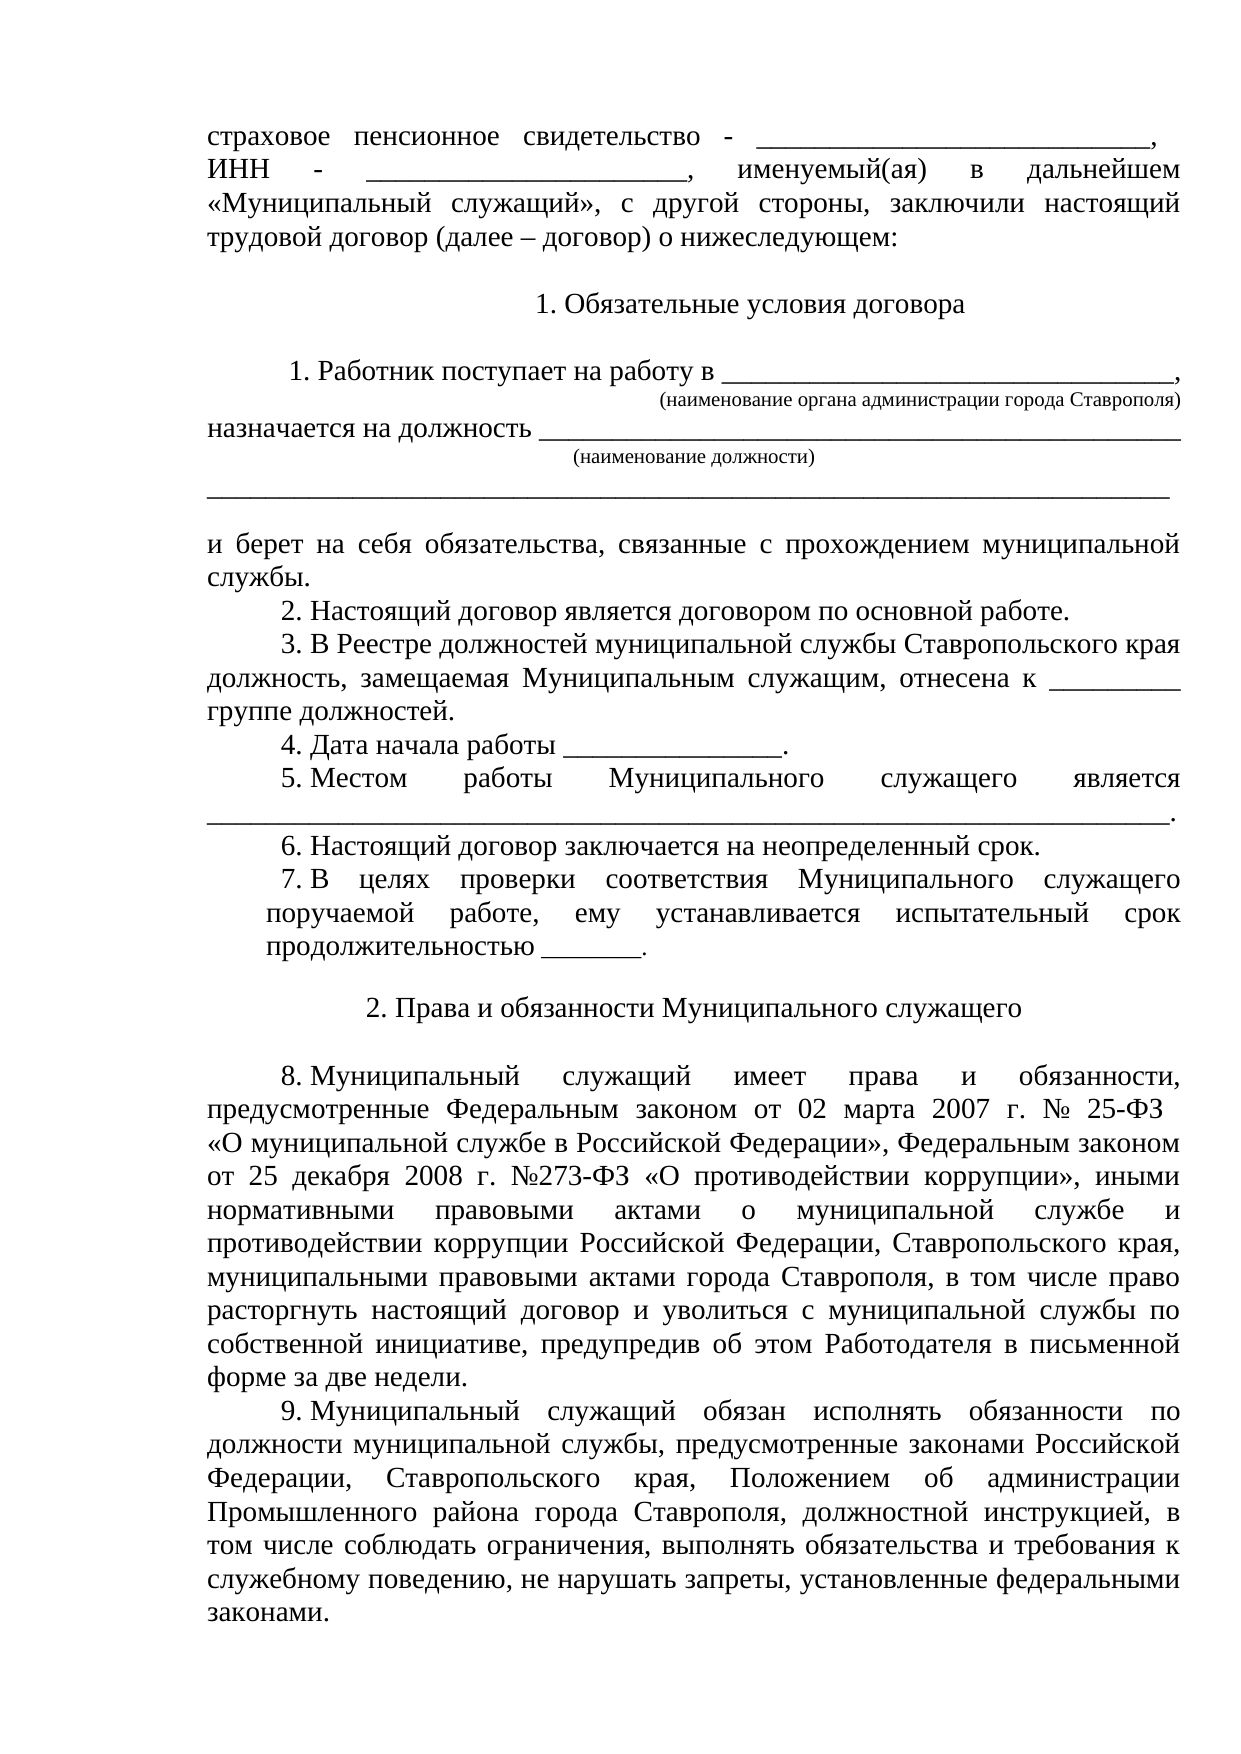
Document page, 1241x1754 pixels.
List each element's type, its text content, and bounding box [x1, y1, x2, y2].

text 1. Работник поступает на работу в _______________________________, (наименование органа администрации города Ставрополя) [207, 353, 1181, 411]
text 3. В Реестре должностей муниципальной службы Ставропольского края должность, замещаемая Муниципальным служащим, отнесена к _________ группе должностей. [207, 626, 1181, 727]
text 2. Права и обязанности Муниципального служащего [207, 991, 1181, 1024]
text и берет на себя обязательства, связанные с прохождением муниципальной службы. [207, 526, 1181, 593]
text 8. Муниципальный служащий имеет права и обязанности, предусмотренные Федеральным законом от 02 марта 2007 г. № 25-ФЗ «О муниципальной службе в Российской Федерации», Федеральным законом от 25 декабря 2008 г. №273-ФЗ «О противодействии коррупции», иными нормативными правовыми актами о муниципальной службе и противодействии коррупции Российской Федерации, Ставропольского края, муниципальными правовыми актами города Ставрополя, в том числе право расторгнуть настоящий договор и уволиться с муниципальной службы по собственной инициативе, предупредив об этом Работодателя в письменной форме за две недели. [207, 1058, 1181, 1393]
text страховое пенсионное свидетельство - ___________________________, ИНН - ______________________, именуемый(ая) в дальнейшем «Муниципальный служащий», с другой стороны, заключили настоящий трудовой договор (далее – договор) о нижеследующем: [207, 118, 1181, 252]
text __________________________________________________________________ [207, 468, 1181, 502]
text 2. Настоящий договор является договором по основной работе. [207, 593, 1181, 626]
text 4. Дата начала работы _______________. [207, 727, 1181, 761]
text назначается на должность ____________________________________________ (наименование должности) [207, 411, 1181, 468]
text 1. Обязательные условия договора [535, 286, 1181, 319]
text 6. Настоящий договор заключается на неопределенный срок. [266, 828, 1181, 861]
text 9. Муниципальный служащий обязан исполнять обязанности по должности муниципальной службы, предусмотренные законами Российской Федерации, Ставропольского края, Положением об администрации Промышленного района города Ставрополя, должностной инструкцией, в том числе соблюдать ограничения, выполнять обязательства и требования к служебному поведению, не нарушать запреты, установленные федеральными законами. [207, 1393, 1181, 1628]
text 7. В целях проверки соответствия Муниципального служащего поручаемой работе, ему устанавливается испытательный срок продолжительностью ________. [266, 861, 1181, 962]
text 5. Местом работы Муниципального служащего является __________________________________________________________________. [207, 761, 1181, 828]
